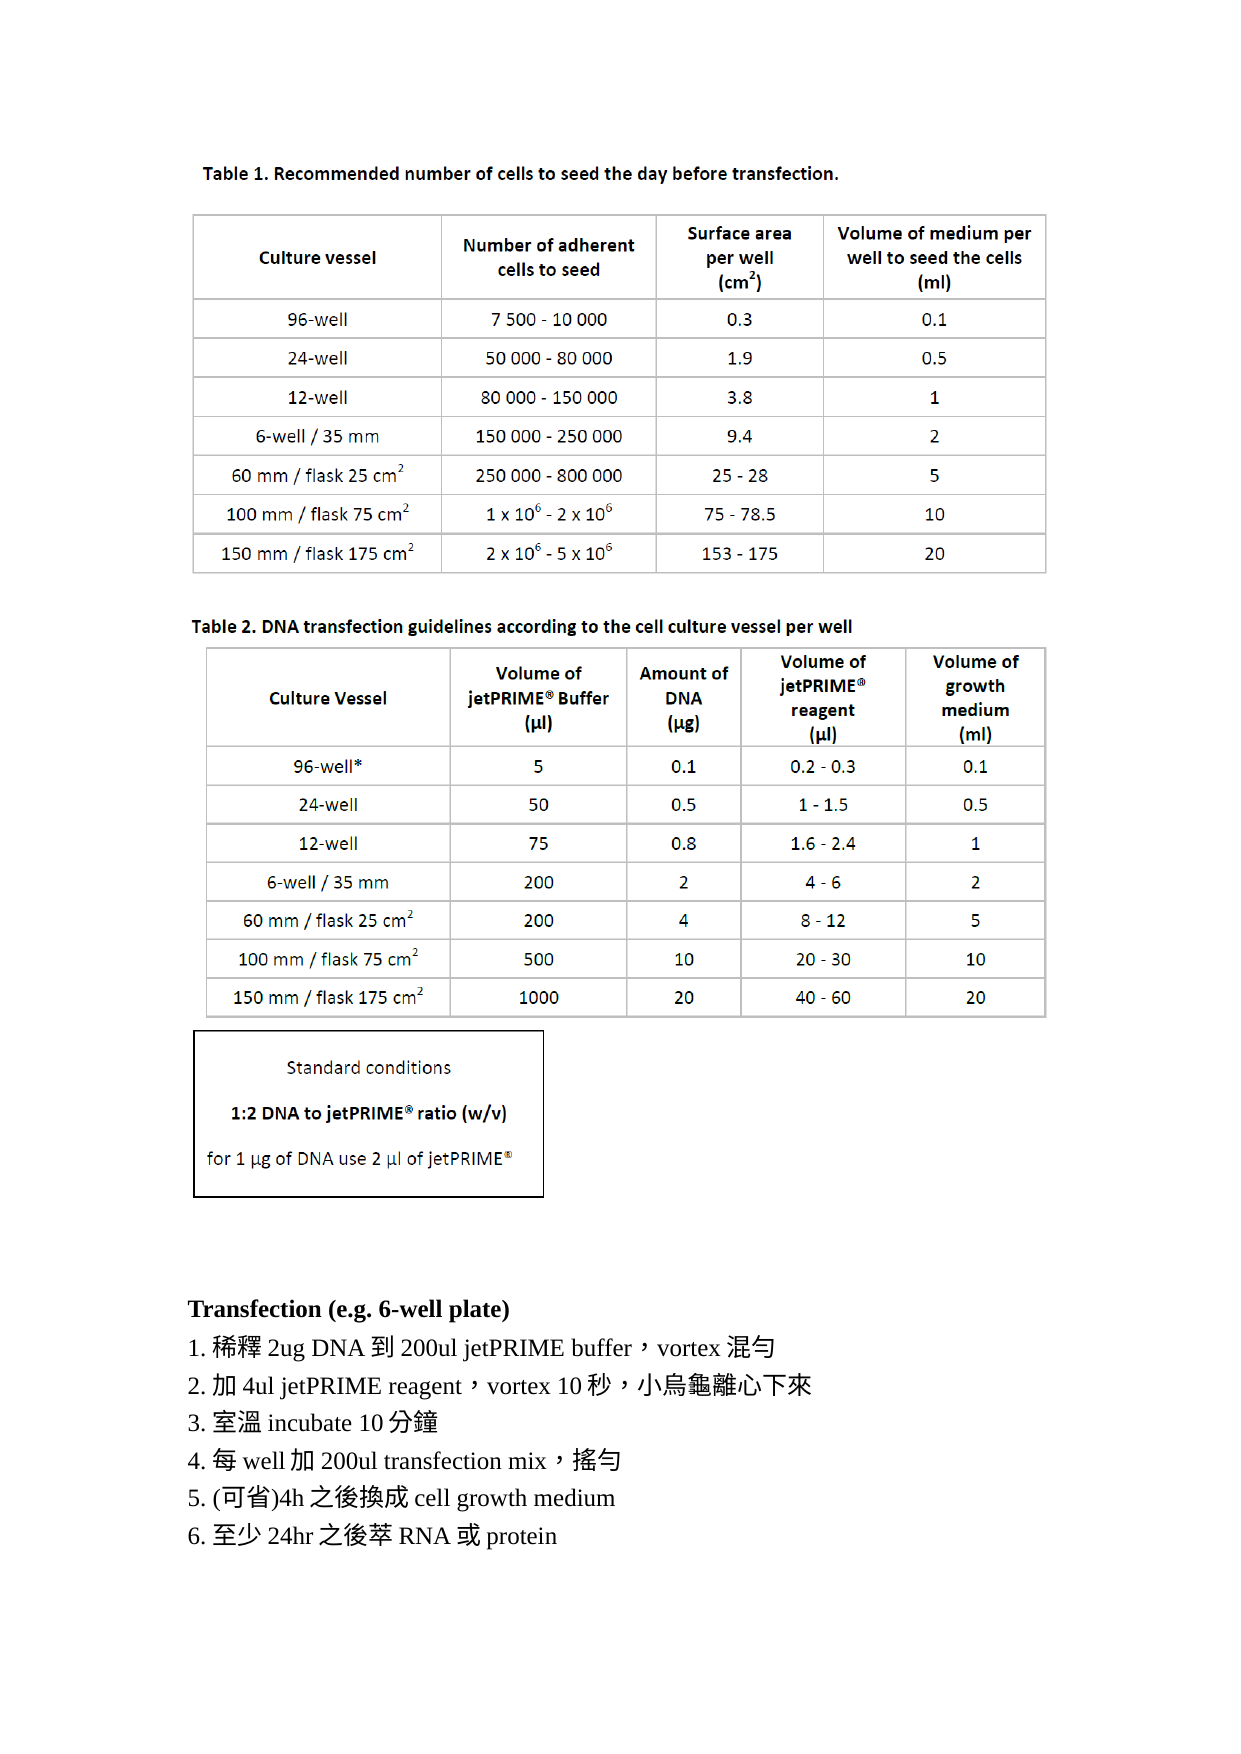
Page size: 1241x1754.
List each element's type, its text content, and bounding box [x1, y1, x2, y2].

text Transfection (e.g. 6-well plate) [187, 1289, 1053, 1327]
text 4. 每well加200ul transfection mix，搖勻 [187, 1439, 1053, 1477]
picture [187, 164, 1052, 579]
text 6. 至少24hr之後萃RNA或protein [187, 1514, 1053, 1552]
text 3. 室溫incubate 10分鐘 [187, 1402, 1053, 1439]
text 5. (可省)4h之後換成cell growth medium [187, 1477, 1053, 1514]
text 1. 稀釋2ug DNA到200ul jetPRIME buffer，vortex混勻 [187, 1327, 1053, 1364]
picture [187, 614, 1052, 1021]
picture [187, 1027, 549, 1201]
text 2. 加4ul jetPRIME reagent，vortex 10秒，小烏龜離心下來 [187, 1364, 1053, 1402]
